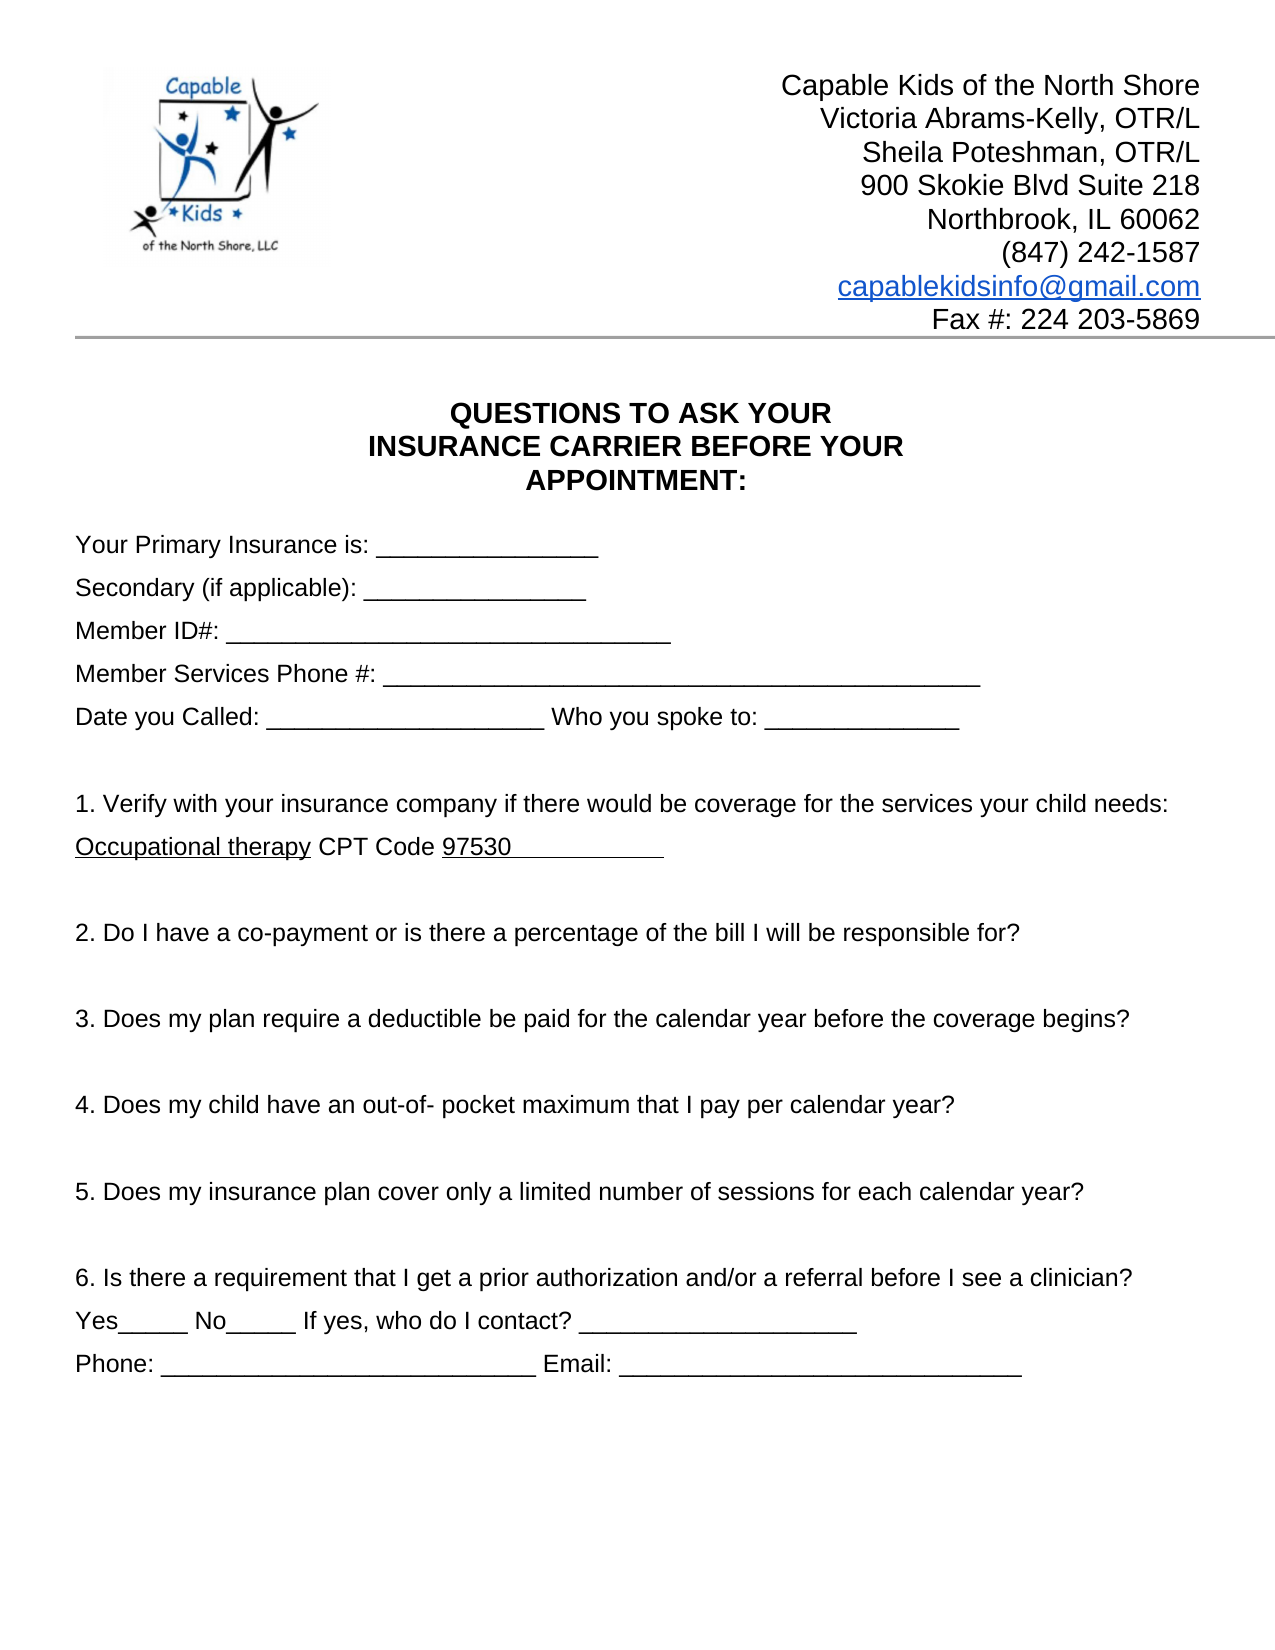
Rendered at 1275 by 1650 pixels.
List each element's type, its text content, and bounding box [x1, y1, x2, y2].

text Phone: ___________________________ Email: _____________________________ [75, 1349, 1201, 1378]
text 3. Does my plan require a deductible be paid for the calendar year before the coverage begins? [0, 1004, 1201, 1033]
text 6. Is there a requirement that I get a prior authorization and/or a referral before I see a clinician? Yes_____ No_____ If yes, who do I contact? ____________________ [75, 1263, 1201, 1335]
text Victoria Abrams-Kelly, OTR/L [0, 101, 1201, 134]
text 4. Does my child have an out-of- pocket maximum that I pay per calendar year? [0, 1091, 1201, 1119]
text QUESTIONS TO ASK YOUR INSURANCE CARRIER BEFORE YOUR APPOINTMENT: [366, 396, 907, 496]
text Secondary (if applicable): ________________ [0, 573, 1201, 602]
text Sheila Poteshman, OTR/L [0, 134, 1201, 168]
text 5. Does my insurance plan cover only a limited number of sessions for each calendar year? [0, 1177, 1201, 1206]
text Capable Kids of the North Shore [0, 67, 1201, 101]
text capablekidsinfo@gmail.com [0, 269, 1201, 302]
text Member Services Phone #: ___________________________________________ [0, 659, 1201, 688]
text (847) 242-1587 [0, 235, 1201, 269]
text Your Primary Insurance is: ________________ [0, 530, 1201, 559]
text 900 Skokie Blvd Suite 218 [0, 168, 1201, 202]
text Member ID#: ________________________________ [0, 616, 1201, 645]
text 2. Do I have a co-payment or is there a percentage of the bill I will be responsible for? [0, 918, 1201, 947]
text 1. Verify with your insurance company if there would be coverage for the services your child needs: Occupational therapy CPT Code 97530 [75, 789, 1201, 861]
text Northbrook, IL 60062 [0, 202, 1201, 235]
text Fax #: 224 203-5869 [0, 302, 1201, 336]
text Date you Called: ____________________ Who you spoke to: ______________ [0, 702, 1201, 731]
